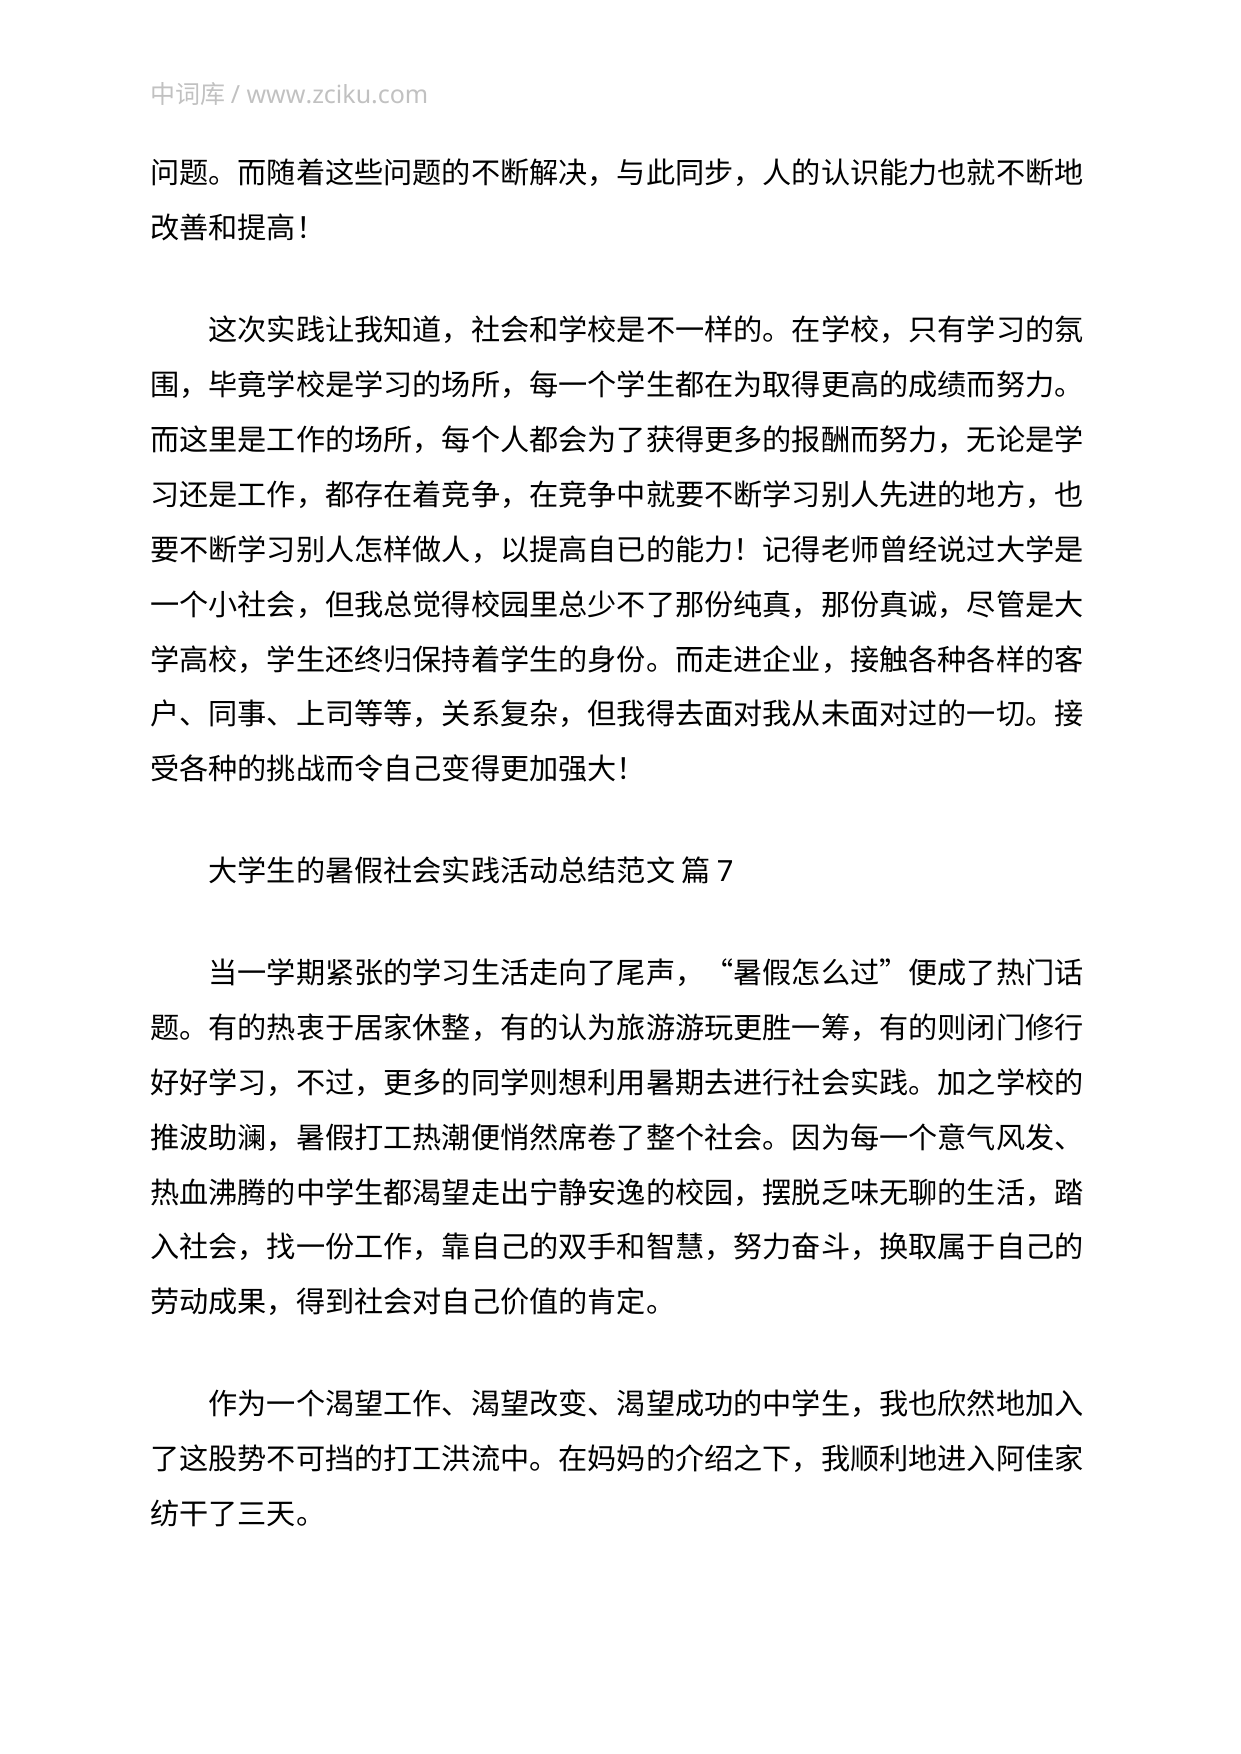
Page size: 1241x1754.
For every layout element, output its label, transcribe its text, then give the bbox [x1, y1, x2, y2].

text 大学生的暑假社会实践活动总结范文 篇7 [150, 848, 1090, 890]
text 当一学期紧张的学习生活走向了尾声，“暑假怎么过”便成了热门话题。有的热衷于居家休整，有的认为旅游游玩更胜一筹，有的则闭门修行好好学习，不过，更多的同学则想利用暑期去进行社会实践。加之学校的推波助澜，暑假打工热潮便悄然席卷了整个社会。因为每一个意气风发、热血沸腾的中学生都渴望走出宁静安逸的校园，摆脱乏味无聊的生活，踏入社会，找一份工作，靠自己的双手和智慧，努力奋斗，换取属于自己的劳动成果，得到社会对自己价值的肯定。 [150, 949, 1090, 1321]
text 这次实践让我知道，社会和学校是不一样的。在学校，只有学习的氛围，毕竟学校是学习的场所，每一个学生都在为取得更高的成绩而努力。而这里是工作的场所，每个人都会为了获得更多的报酬而努力，无论是学习还是工作，都存在着竞争，在竞争中就要不断学习别人先进的地方，也要不断学习别人怎样做人，以提高自已的能力！记得老师曾经说过大学是一个小社会，但我总觉得校园里总少不了那份纯真，那份真诚，尽管是大学高校，学生还终归保持着学生的身份。而走进企业，接触各种各样的客户、同事、上司等等，关系复杂，但我得去面对我从未面对过的一切。接受各种的挑战而令自己变得更加强大！ [150, 307, 1090, 788]
text 作为一个渴望工作、渴望改变、渴望成功的中学生，我也欣然地加入了这股势不可挡的打工洪流中。在妈妈的介绍之下，我顺利地进入阿佳家纺干了三天。 [150, 1381, 1090, 1533]
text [150, 150, 1090, 247]
